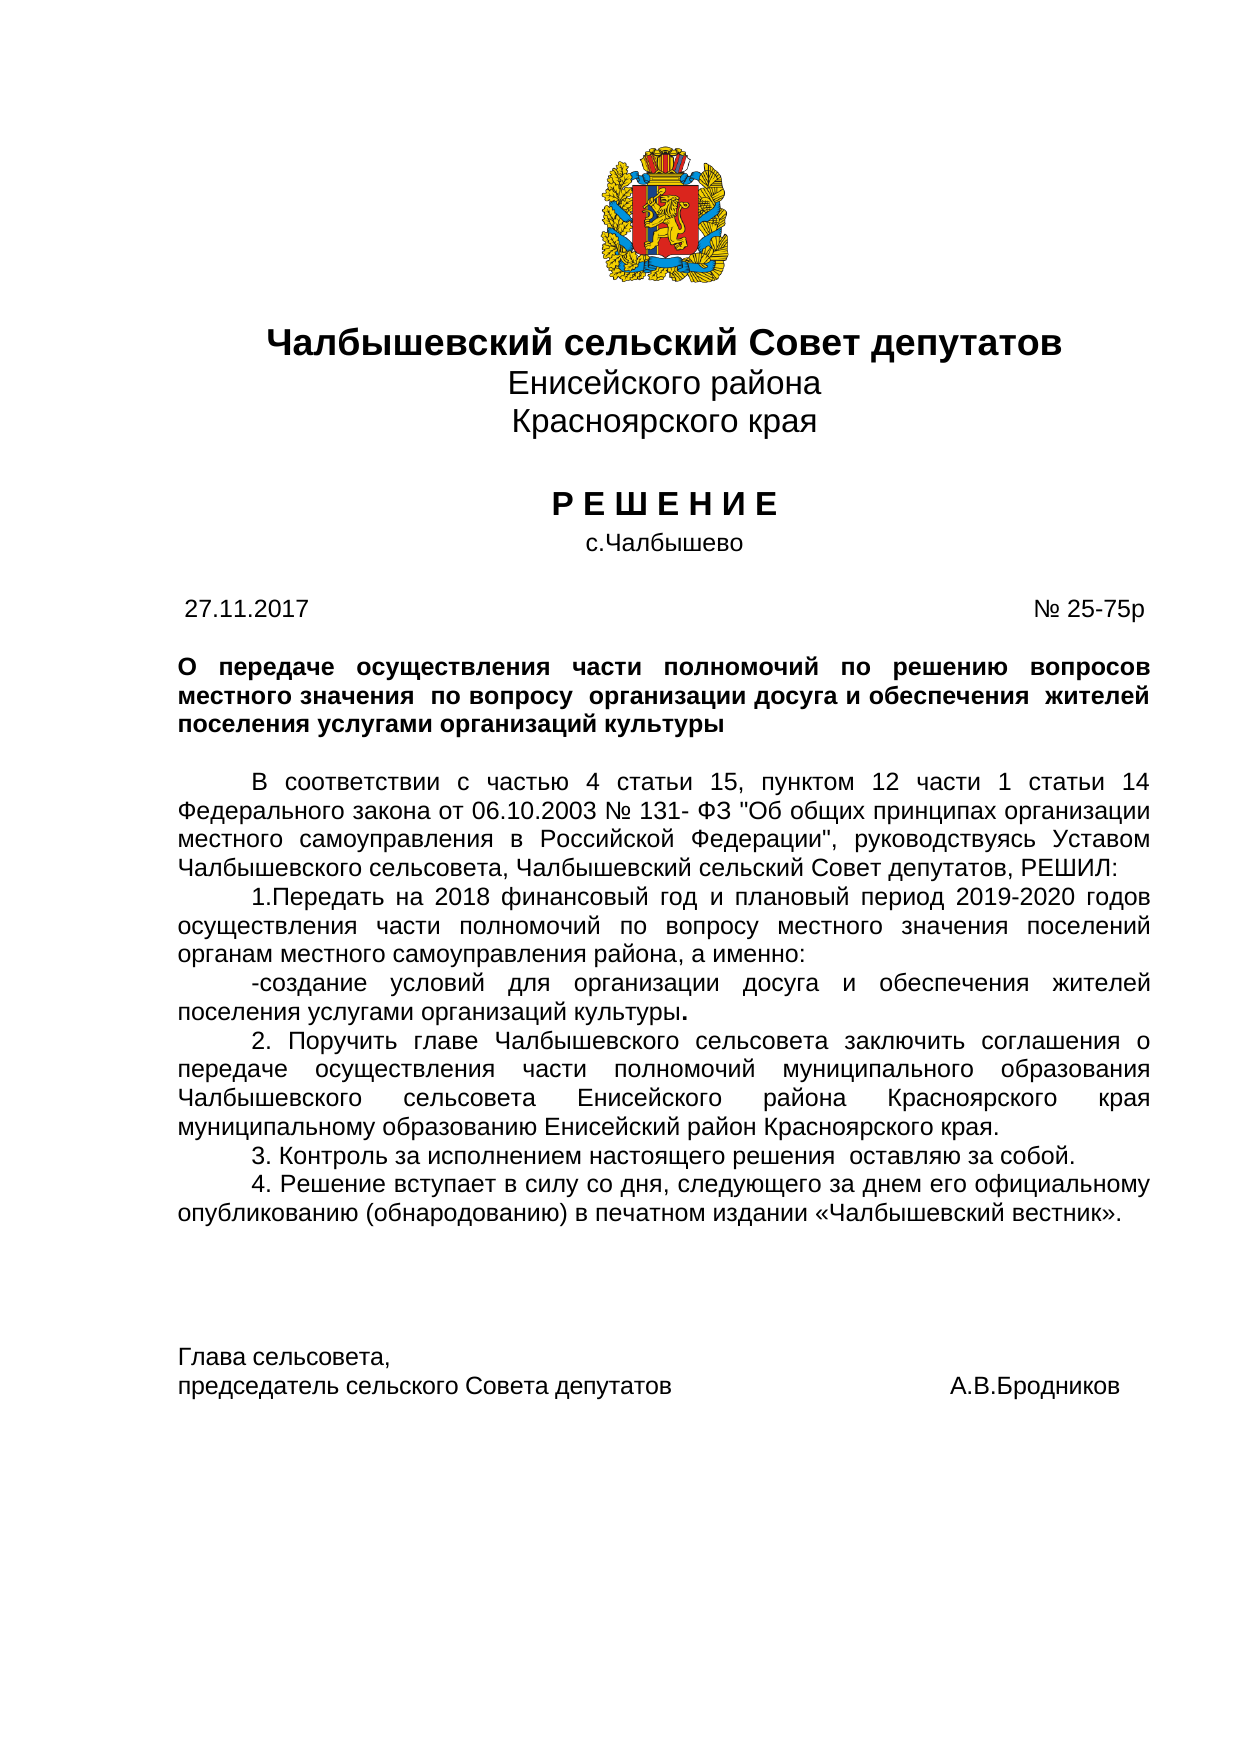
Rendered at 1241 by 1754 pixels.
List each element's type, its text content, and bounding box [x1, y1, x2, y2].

title 1.Передать на 2018 финансовый год и плановый период 2019-2020 годов осуществления части полномочий по вопросу местного значения поселений органам местного самоуправления района, а именно: [177, 882, 1152, 968]
text В соответствии с частью 4 статьи 15, пунктом 12 части 1 статьи 14 Федерального закона от 06.10.2003 № 131- ФЗ "Об общих принципах организации местного самоуправления в Российской Федерации", руководствуясь Уставом Чалбышевского сельсовета, Чалбышевский сельский Совет депутатов, РЕШИЛ: [177, 767, 1152, 882]
title О передаче осуществления части полномочий по решению вопросов местного значения по вопросу организации досуга и обеспечения жителей поселения услугами организаций культуры [177, 652, 1152, 738]
text Енисейского района Красноярского края [177, 363, 1152, 440]
text 4. Решение вступает в силу со дня, следующего за днем его официальному опубликованию (обнародованию) в печатном издании «Чалбышевский вестник». [177, 1169, 1152, 1227]
text 3. Контроль за исполнением настоящего решения оставляю за собой. [177, 1141, 1152, 1169]
text 27.11.2017 № 25-75р [177, 594, 1152, 623]
title -создание условий для организации досуга и обеспечения жителей поселения услугами организаций культуры. [177, 968, 1152, 1026]
text 2. Поручить главе Чалбышевского сельсовета заключить соглашения о передаче осуществления части полномочий муниципального образования Чалбышевского сельсовета Енисейского района Красноярского края муниципальному образованию Енисейский район Красноярского края. [177, 1026, 1152, 1141]
text председатель сельского Совета депутатов А.В.Бродников [178, 1371, 1152, 1399]
text Глава сельсовета, [178, 1342, 1152, 1371]
picture [600, 146, 729, 283]
text с.Чалбышево [177, 528, 1152, 557]
text Чалбышевский сельский Совет депутатов [177, 320, 1152, 363]
text Р Е Ш Е Н И Е [177, 484, 1152, 523]
